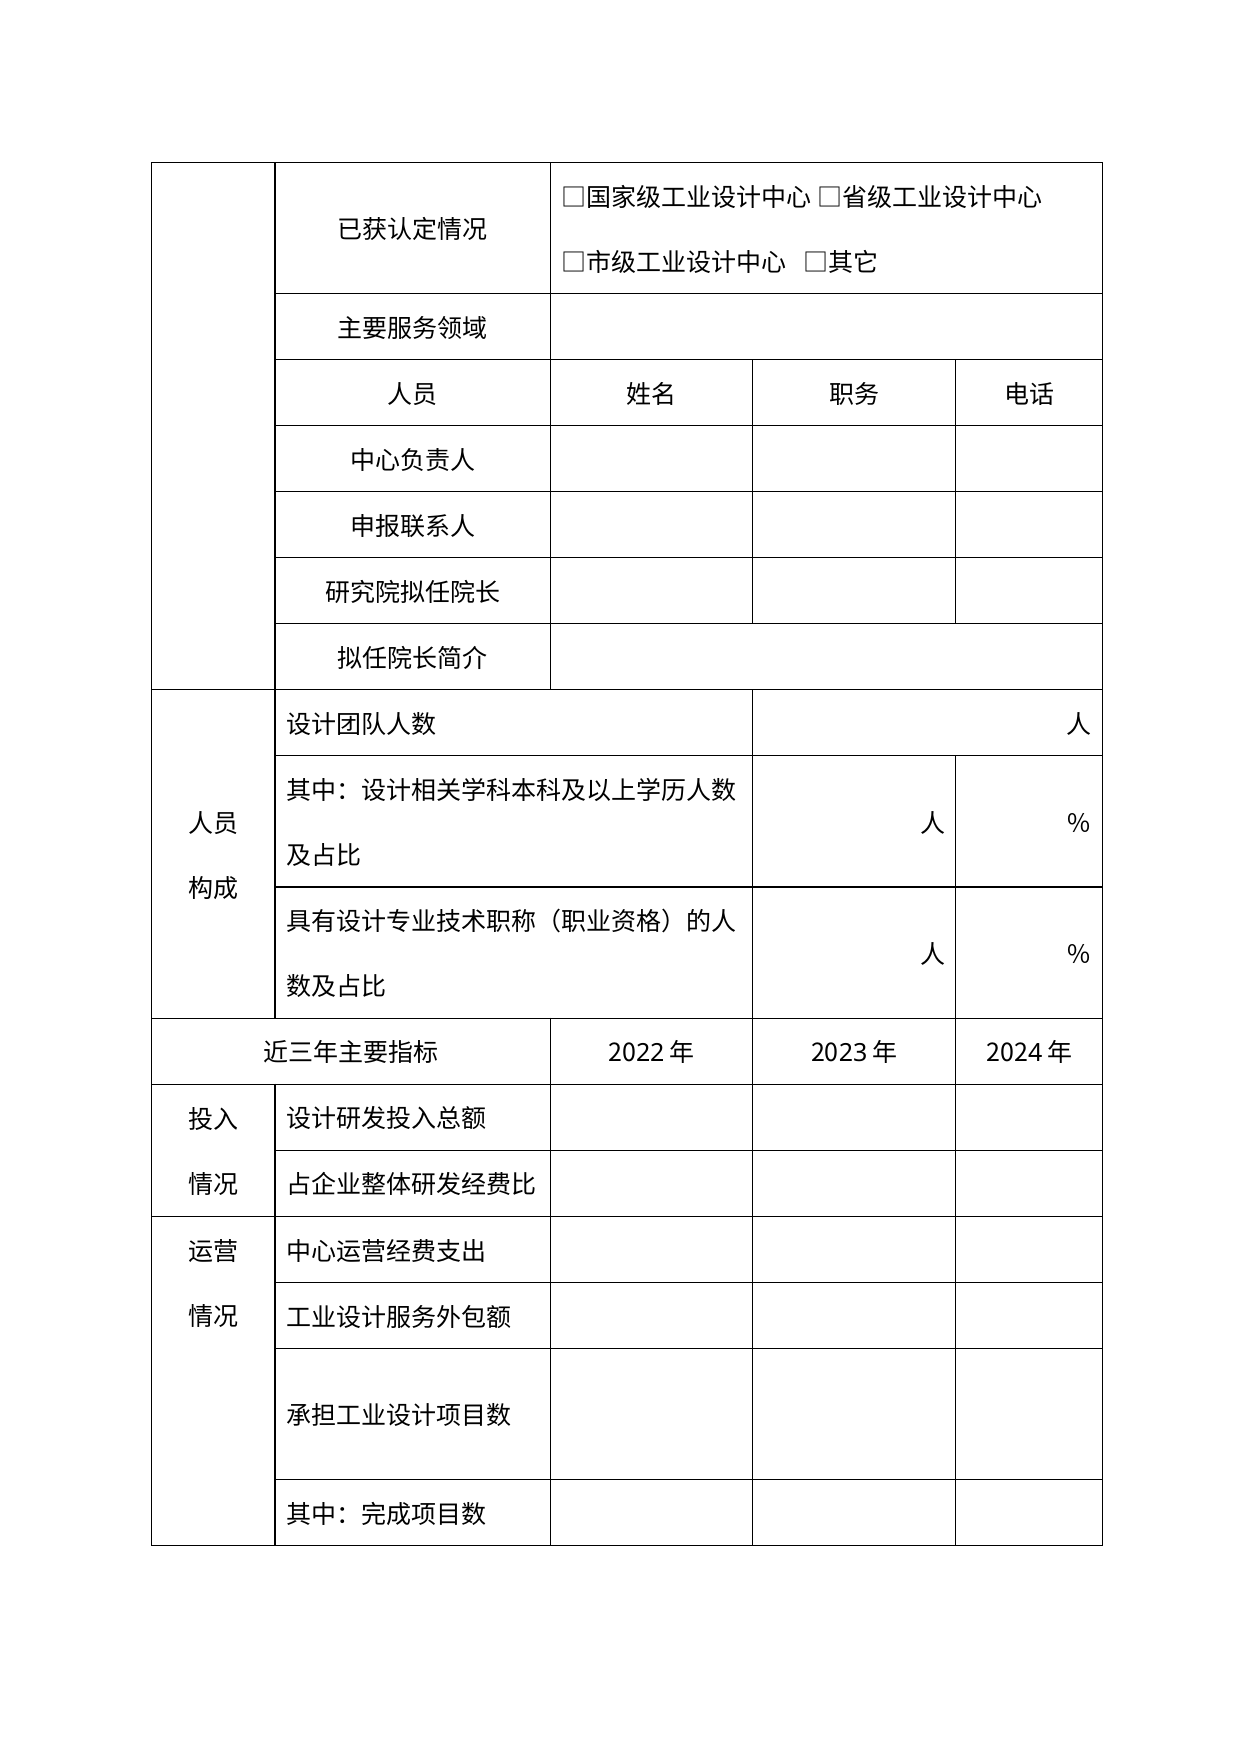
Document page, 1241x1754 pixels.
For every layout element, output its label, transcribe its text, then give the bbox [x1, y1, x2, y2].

table_cell 其中：设计相关学科本科及以上学历人数及占比 [276, 756, 752, 886]
table_cell 设计研发投入总额 [276, 1085, 550, 1149]
table_cell [551, 1085, 752, 1149]
table_cell 人 [753, 690, 1102, 755]
table_cell 电话 [956, 360, 1102, 425]
table_cell [956, 1151, 1102, 1216]
table_cell 中心运营经费支出 [276, 1217, 550, 1282]
table_cell 研究院拟任院长 [276, 558, 550, 623]
table_cell 人员 构成 [152, 690, 274, 1017]
table_cell [551, 1151, 752, 1216]
table_cell ％ [956, 888, 1102, 1017]
table_cell 承担工业设计项目数 [276, 1349, 550, 1479]
table_cell [956, 1349, 1102, 1479]
table_cell [551, 1480, 752, 1545]
table_cell 设计团队人数 [276, 690, 752, 755]
table_cell [551, 1217, 752, 1282]
table_cell 申报联系人 [276, 492, 550, 557]
table_cell 运营 情况 [152, 1217, 274, 1545]
table_cell 近三年主要指标 [152, 1019, 550, 1083]
table_cell [551, 426, 752, 491]
table_cell [551, 492, 752, 557]
table_cell 主要服务领域 [276, 294, 550, 359]
table_cell [551, 1349, 752, 1479]
table_cell [753, 558, 955, 623]
table_cell ％ [956, 756, 1102, 886]
table_cell 2024年 [956, 1019, 1102, 1083]
table_cell [956, 1217, 1102, 1282]
table_cell 具有设计专业技术职称（职业资格）的人数及占比 [276, 888, 752, 1017]
table_cell [753, 1349, 955, 1479]
table_cell 工业设计服务外包额 [276, 1283, 550, 1348]
table_cell [956, 558, 1102, 623]
table_cell 其中：完成项目数 [276, 1480, 550, 1545]
table_cell 人 [753, 756, 955, 886]
table_cell 姓名 [551, 360, 752, 425]
table_cell [753, 1217, 955, 1282]
table_cell [956, 1283, 1102, 1348]
table_cell [956, 492, 1102, 557]
table_cell 拟任院长简介 [276, 624, 550, 689]
table_cell [551, 1283, 752, 1348]
table_cell [753, 492, 955, 557]
table_cell 中心负责人 [276, 426, 550, 491]
table_cell 2023年 [753, 1019, 955, 1083]
table_cell [753, 1480, 955, 1545]
table_cell [956, 426, 1102, 491]
table_cell [753, 426, 955, 491]
table_cell [753, 1283, 955, 1348]
table_cell 占企业整体研发经费比 [276, 1151, 550, 1216]
table_cell 人 [753, 888, 955, 1017]
table_cell 投入 情况 [152, 1085, 274, 1216]
table_cell 已获认定情况 [276, 163, 550, 293]
table_cell [956, 1480, 1102, 1545]
table_cell 职务 [753, 360, 955, 425]
table_cell [551, 294, 1102, 359]
table_cell [753, 1151, 955, 1216]
table_cell 人员 [276, 360, 550, 425]
table_cell [551, 558, 752, 623]
table_cell □国家级工业设计中心 □省级工业设计中心 □市级工业设计中心 □其它 [551, 163, 1102, 293]
table_cell [956, 1085, 1102, 1149]
table_cell 2022年 [551, 1019, 752, 1083]
table_cell [551, 624, 1102, 689]
table_cell [753, 1085, 955, 1149]
